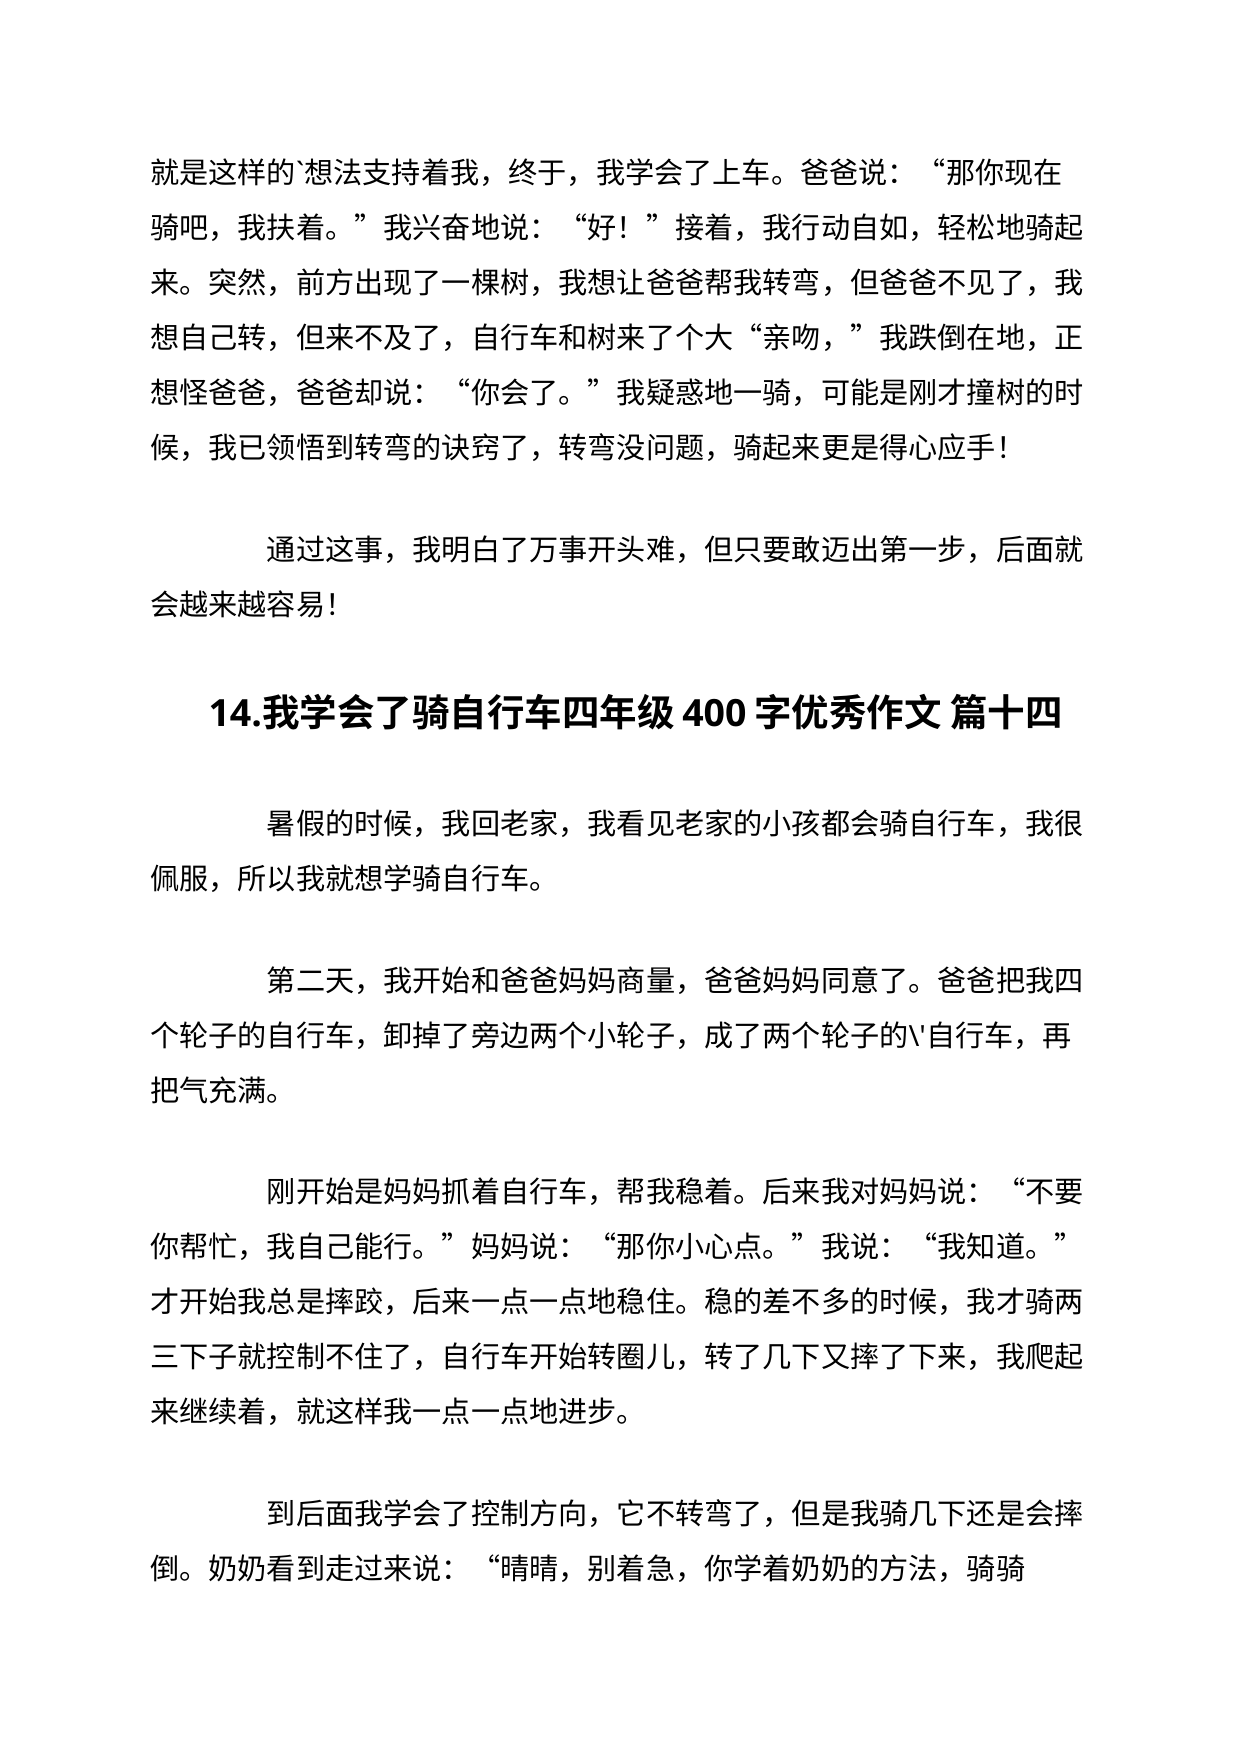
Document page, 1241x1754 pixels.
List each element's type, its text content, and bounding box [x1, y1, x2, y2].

text 14.我学会了骑自行车四年级400字优秀作文 篇十四 [150, 683, 1090, 737]
text 通过这事，我明白了万事开头难，但只要敢迈出第一步，后面就会越来越容易！ [150, 526, 1090, 623]
text 刚开始是妈妈抓着自行车，帮我稳着。后来我对妈妈说：“不要你帮忙，我自己能行。”妈妈说：“那你小心点。”我说：“我知道。”才开始我总是摔跤，后来一点一点地稳住。稳的差不多的时候，我才骑两三下子就控制不住了，自行车开始转圈儿，转了几下又摔了下来，我爬起来继续着，就这样我一点一点地进步。 [150, 1169, 1090, 1431]
text 第二天，我开始和爸爸妈妈商量，爸爸妈妈同意了。爸爸把我四个轮子的自行车，卸掉了旁边两个小轮子，成了两个轮子的\'自行车，再把气充满。 [150, 957, 1090, 1109]
text 暑假的时候，我回老家，我看见老家的小孩都会骑自行车，我很佩服，所以我就想学骑自行车。 [150, 801, 1090, 898]
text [150, 1490, 1090, 1587]
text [150, 150, 1090, 467]
